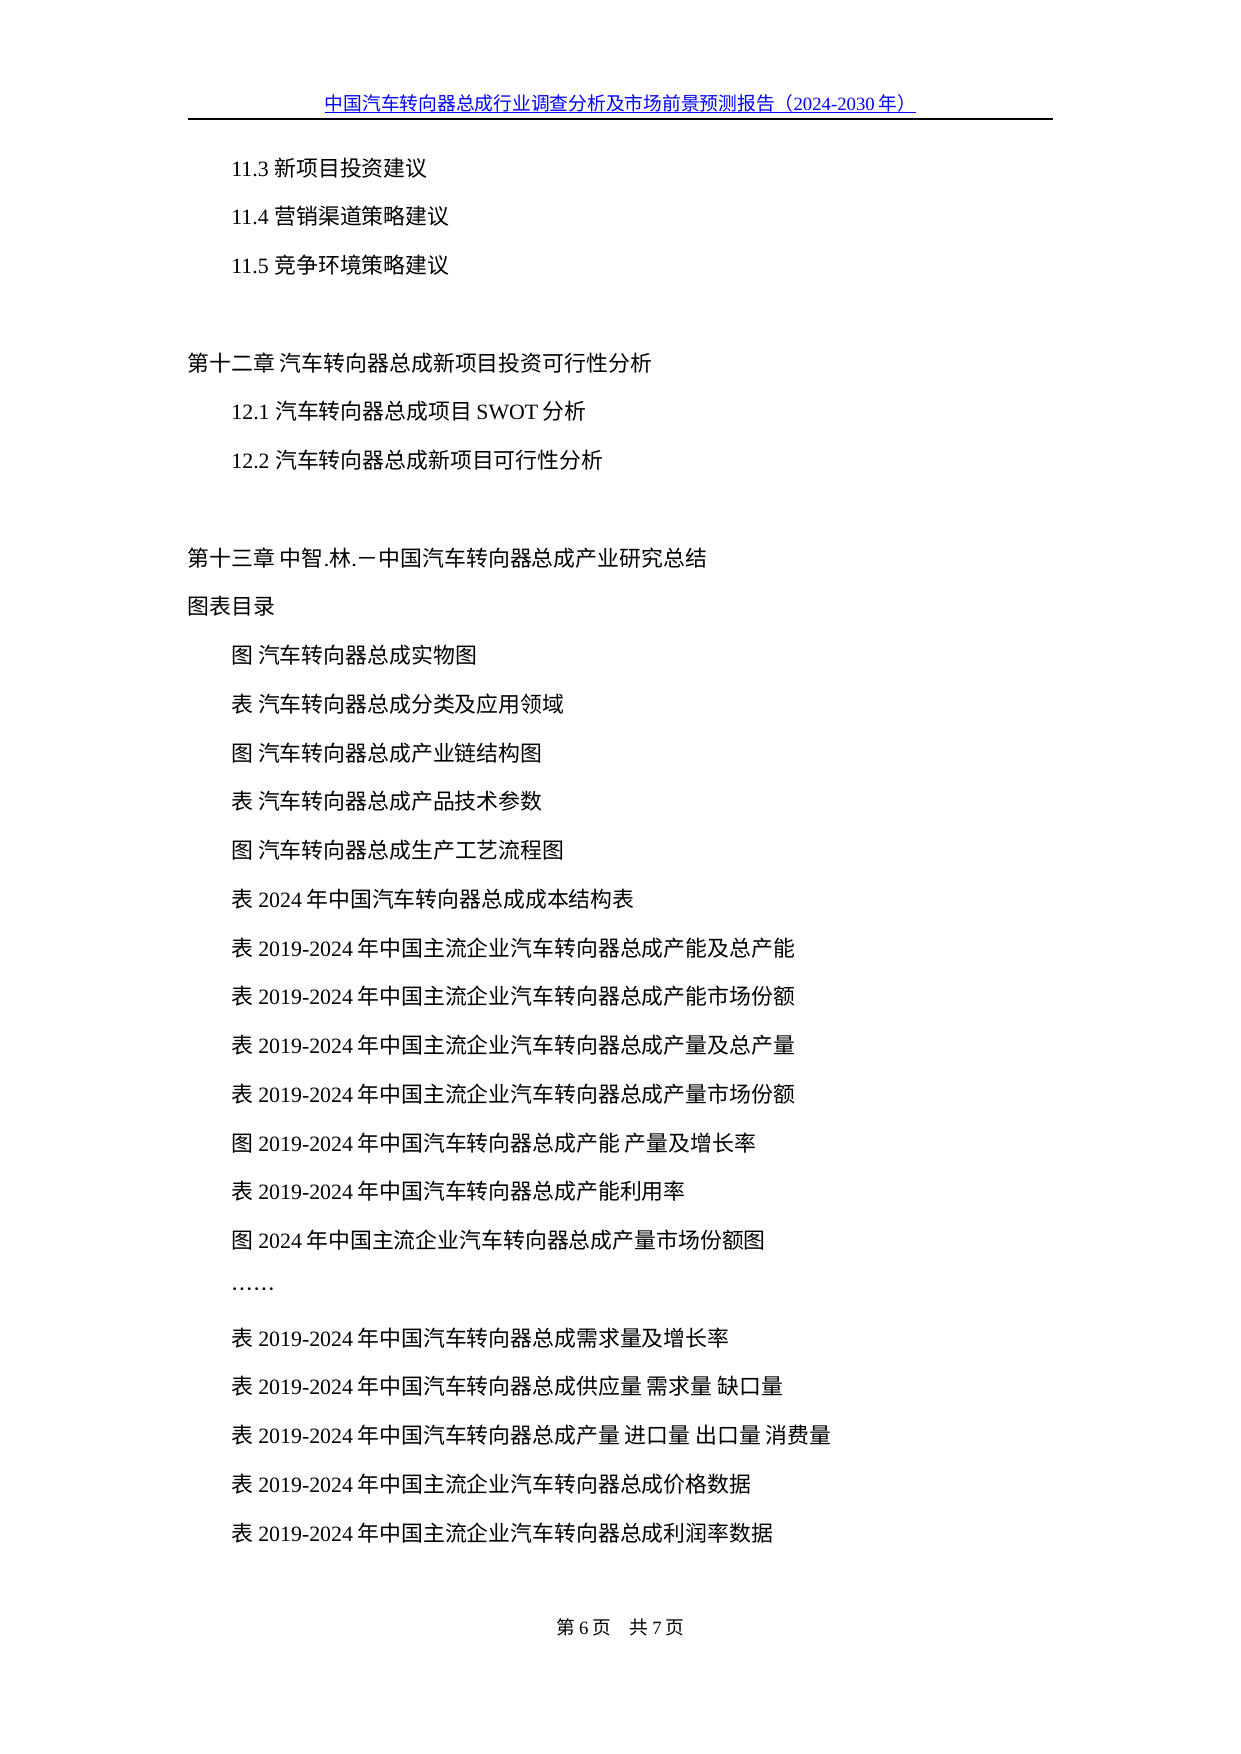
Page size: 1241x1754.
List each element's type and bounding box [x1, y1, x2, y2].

text [187, 150, 1053, 1548]
